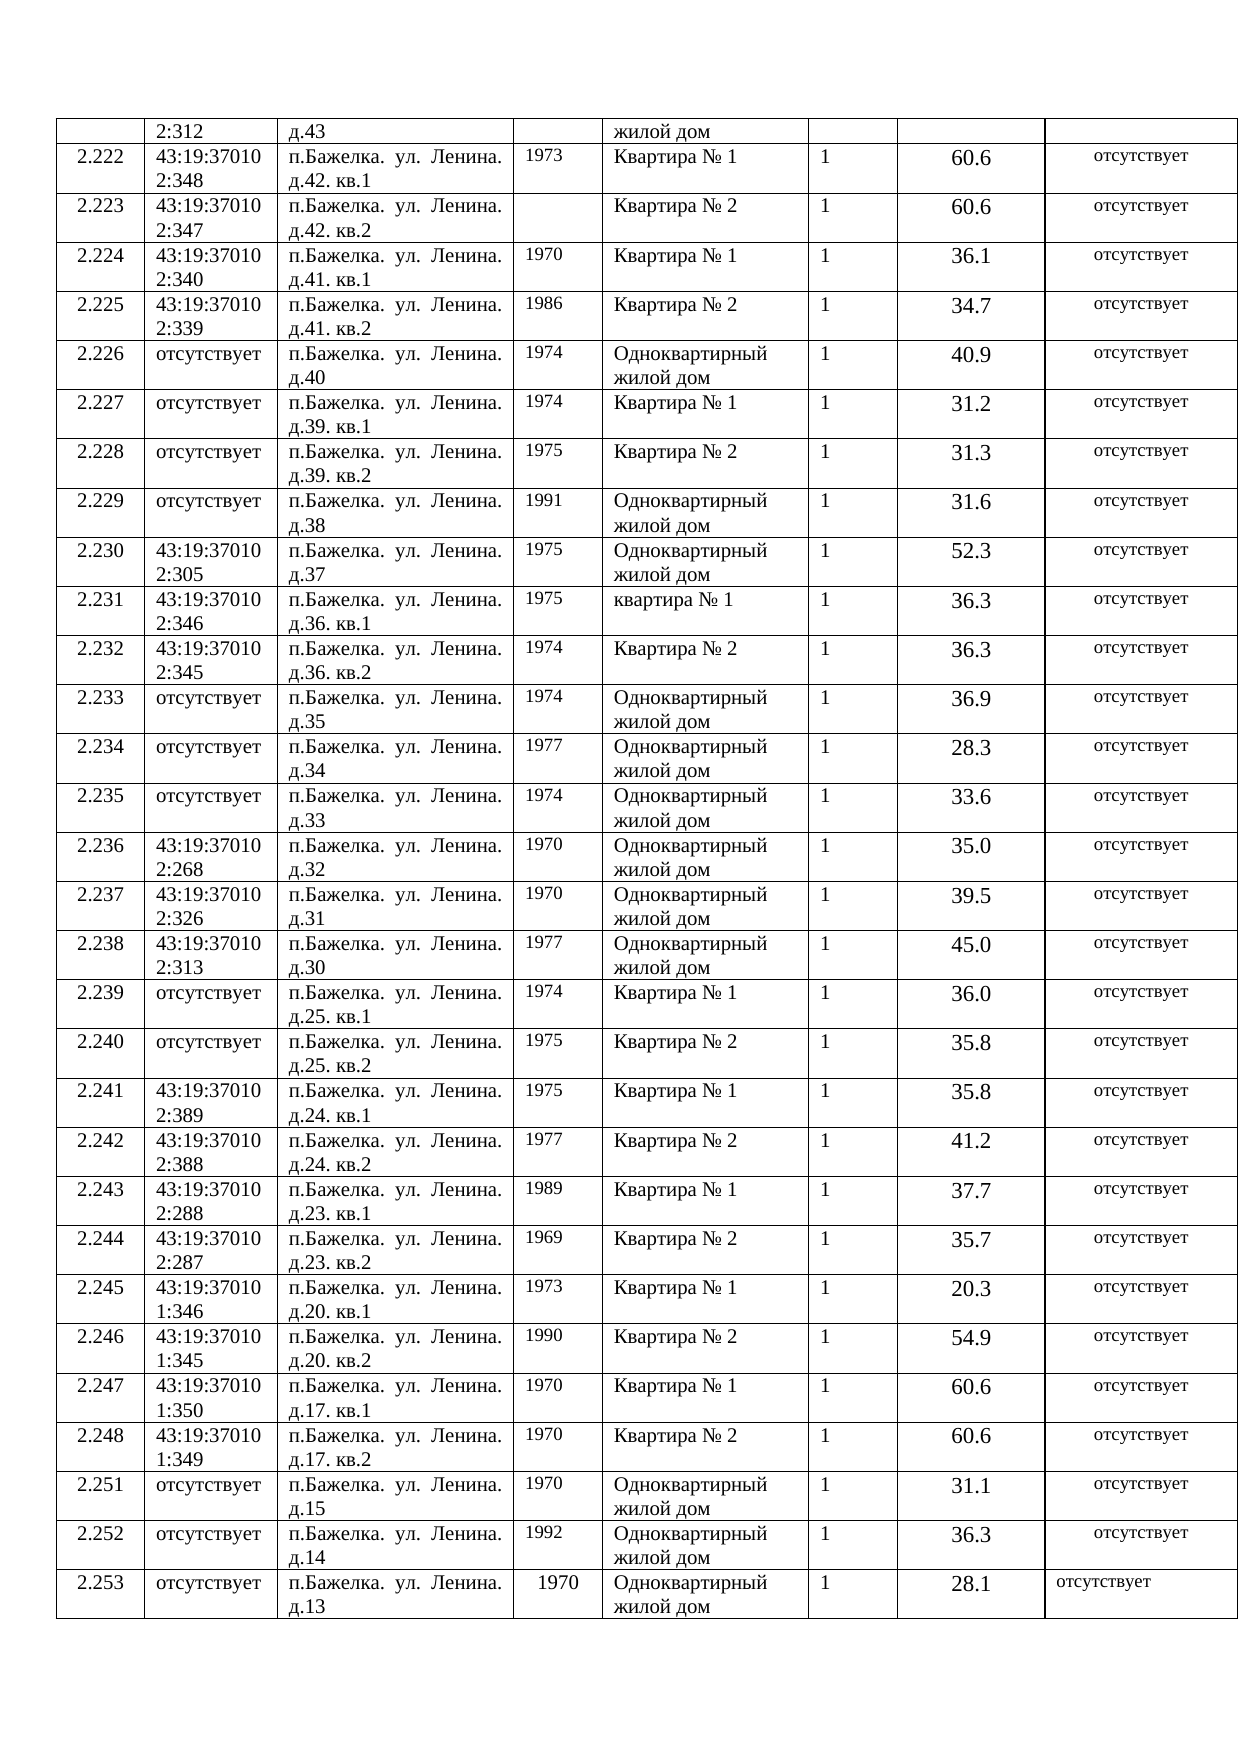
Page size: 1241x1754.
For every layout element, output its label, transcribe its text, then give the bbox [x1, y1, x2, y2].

table_cell 36.0 [898, 980, 1044, 1028]
table_cell 2.236 [57, 833, 144, 881]
table_cell 1974 [514, 390, 602, 438]
table_cell 1991 [514, 489, 602, 537]
table_cell отсутствует [1046, 144, 1237, 192]
table_cell Квартира № 2 [603, 1029, 808, 1077]
table_cell 2.230 [57, 538, 144, 586]
table_cell 1970 [514, 1570, 602, 1618]
table_cell Квартира № 2 [603, 439, 808, 487]
table_cell Квартира № 1 [603, 1177, 808, 1225]
table_cell Одноквартирный жилой дом [603, 1521, 808, 1569]
table_cell отсутствует [145, 980, 277, 1028]
table_cell 2.246 [57, 1324, 144, 1372]
table_cell 60.6 [898, 1374, 1044, 1422]
table_cell 40.9 [898, 341, 1044, 389]
table_cell 1 [809, 636, 897, 684]
table_cell 43:19:370101:345 [145, 1324, 277, 1372]
table_cell Одноквартирный жилой дом [603, 341, 808, 389]
table_cell п.Бажелка. ул. Ленина. д.31 [278, 882, 513, 930]
table_cell Одноквартирный жилой дом [603, 538, 808, 586]
table_cell отсутствует [1046, 1029, 1237, 1077]
table_cell 1 [809, 194, 897, 242]
table_cell 35.8 [898, 1029, 1044, 1077]
table_cell 1 [809, 931, 897, 979]
table_cell отсутствует [1046, 341, 1237, 389]
table_cell 60.6 [898, 144, 1044, 192]
table_cell 43:19:370102:348 [145, 144, 277, 192]
table_cell 1 [809, 1472, 897, 1520]
table_cell 43:19:370102:313 [145, 931, 277, 979]
table_cell отсутствует [145, 784, 277, 832]
table_cell отсутствует [1046, 1324, 1237, 1372]
table_cell 1975 [514, 1079, 602, 1127]
table_cell 2.237 [57, 882, 144, 930]
table_cell 60.6 [898, 194, 1044, 242]
table_cell 2.242 [57, 1128, 144, 1176]
table_cell 43:19:370102:288 [145, 1177, 277, 1225]
table_cell 1973 [514, 1275, 602, 1323]
table_cell 31.1 [898, 1472, 1044, 1520]
table_cell отсутствует [1046, 882, 1237, 930]
table_cell Квартира № 2 [603, 1226, 808, 1274]
table_cell п.Бажелка. ул. Ленина. д.34 [278, 734, 513, 782]
table_cell п.Бажелка. ул. Ленина. д.36. кв.2 [278, 636, 513, 684]
table_cell отсутствует [1046, 292, 1237, 340]
table_cell отсутствует [145, 1472, 277, 1520]
table_cell 1 [809, 685, 897, 733]
table_cell Квартира № 1 [603, 390, 808, 438]
table_cell 33.6 [898, 784, 1044, 832]
table_cell 1975 [514, 439, 602, 487]
table_cell Одноквартирный жилой дом [603, 1472, 808, 1520]
table_cell 28.3 [898, 734, 1044, 782]
table_cell 2.228 [57, 439, 144, 487]
table_cell 1 [809, 538, 897, 586]
table_cell 1977 [514, 734, 602, 782]
table_cell 1970 [514, 1374, 602, 1422]
table_cell отсутствует [1046, 390, 1237, 438]
table_cell 1 [809, 1423, 897, 1471]
table_cell 35.7 [898, 1226, 1044, 1274]
table_cell п.Бажелка. ул. Ленина. д.15 [278, 1472, 513, 1520]
table_cell 1974 [514, 685, 602, 733]
table_cell 1974 [514, 784, 602, 832]
table_cell 1 [809, 1079, 897, 1127]
table_cell 2.222 [57, 144, 144, 192]
table_cell 31.2 [898, 390, 1044, 438]
table_cell 1975 [514, 538, 602, 586]
table_cell отсутствует [145, 1029, 277, 1077]
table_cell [278, 119, 513, 143]
table_cell 1 [809, 489, 897, 537]
table_cell 43:19:370102:345 [145, 636, 277, 684]
table_cell отсутствует [1046, 1079, 1237, 1127]
table_cell отсутствует [1046, 1275, 1237, 1323]
table_cell 20.3 [898, 1275, 1044, 1323]
table_cell 1977 [514, 1128, 602, 1176]
table_cell п.Бажелка. ул. Ленина. д.37 [278, 538, 513, 586]
table_cell 2.229 [57, 489, 144, 537]
table_cell Квартира № 2 [603, 1128, 808, 1176]
table_cell отсутствует [145, 734, 277, 782]
table_cell 2.247 [57, 1374, 144, 1422]
table_cell 1 [809, 1521, 897, 1569]
table_cell 43:19:370102:346 [145, 587, 277, 635]
table_cell 43:19:370102:287 [145, 1226, 277, 1274]
table_cell 36.3 [898, 1521, 1044, 1569]
table_cell 36.9 [898, 685, 1044, 733]
table_cell отсутствует [145, 390, 277, 438]
table_cell п.Бажелка. ул. Ленина. д.24. кв.2 [278, 1128, 513, 1176]
table_cell п.Бажелка. ул. Ленина. д.33 [278, 784, 513, 832]
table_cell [603, 1570, 808, 1618]
table_cell 2.243 [57, 1177, 144, 1225]
table_cell 1 [809, 1029, 897, 1077]
table_cell п.Бажелка. ул. Ленина. д.23. кв.1 [278, 1177, 513, 1225]
table_cell 2.232 [57, 636, 144, 684]
table_cell Одноквартирный жилой дом [603, 685, 808, 733]
table_cell отсутствует [1046, 489, 1237, 537]
table_cell 1992 [514, 1521, 602, 1569]
table_cell 1 [809, 292, 897, 340]
table_cell п.Бажелка. ул. Ленина. д.17. кв.2 [278, 1423, 513, 1471]
table_cell Квартира № 1 [603, 144, 808, 192]
table_cell отсутствует [1046, 685, 1237, 733]
table_cell п.Бажелка. ул. Ленина. д.24. кв.1 [278, 1079, 513, 1127]
table_cell отсутствует [1046, 636, 1237, 684]
table_cell п.Бажелка. ул. Ленина. д.13 [278, 1570, 513, 1618]
table_cell 39.5 [898, 882, 1044, 930]
table_cell 43:19:370102:340 [145, 243, 277, 291]
table_cell 2.245 [57, 1275, 144, 1323]
table_cell Квартира № 2 [603, 292, 808, 340]
table_cell 1969 [514, 1226, 602, 1274]
table_cell 1970 [514, 243, 602, 291]
table_cell п.Бажелка. ул. Ленина. д.17. кв.1 [278, 1374, 513, 1422]
table_cell отсутствует [1046, 931, 1237, 979]
table_cell 2.253 [57, 1570, 144, 1618]
table_cell 2.224 [57, 243, 144, 291]
table_cell 34.7 [898, 292, 1044, 340]
table_cell 2.248 [57, 1423, 144, 1471]
table_cell 2.238 [57, 931, 144, 979]
table_cell отсутствует [145, 1521, 277, 1569]
table_cell отсутствует [145, 489, 277, 537]
table_cell отсутствует [1046, 119, 1237, 143]
table_cell 1 [809, 734, 897, 782]
table_cell отсутствует [1046, 1521, 1237, 1569]
table_cell Квартира № 2 [603, 1423, 808, 1471]
table_cell 37.7 [898, 1177, 1044, 1225]
table_cell п.Бажелка. ул. Ленина. д.30 [278, 931, 513, 979]
table_cell 31.3 [898, 439, 1044, 487]
table_cell Квартира № 1 [603, 243, 808, 291]
table_cell 2.223 [57, 194, 144, 242]
table_cell п.Бажелка. ул. Ленина. д.38 [278, 489, 513, 537]
table_cell 2.234 [57, 734, 144, 782]
table_cell п.Бажелка. ул. Ленина. д.42. кв.2 [278, 194, 513, 242]
table_cell 1 [809, 144, 897, 192]
table_cell п.Бажелка. ул. Ленина. д.32 [278, 833, 513, 881]
table_cell Квартира № 1 [603, 1079, 808, 1127]
table_cell Одноквартирный жилой дом [603, 931, 808, 979]
table_cell 43:19:370102:326 [145, 882, 277, 930]
table_cell 2.244 [57, 1226, 144, 1274]
table_cell п.Бажелка. ул. Ленина. д.36. кв.1 [278, 587, 513, 635]
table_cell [603, 119, 808, 143]
table_cell п.Бажелка. ул. Ленина. д.39. кв.2 [278, 439, 513, 487]
table_cell 1988 [514, 119, 602, 143]
table_cell 31.6 [898, 489, 1044, 537]
table_cell 36.3 [898, 587, 1044, 635]
table_cell Одноквартирный жилой дом [603, 882, 808, 930]
table_cell отсутствует [1046, 587, 1237, 635]
table_cell 2.231 [57, 587, 144, 635]
table_cell 1 [809, 833, 897, 881]
table_cell отсутствует [1046, 1226, 1237, 1274]
table_cell 1 [809, 784, 897, 832]
table_cell 1975 [514, 587, 602, 635]
table_cell 2.226 [57, 341, 144, 389]
table_cell п.Бажелка. ул. Ленина. д.14 [278, 1521, 513, 1569]
table_cell отсутствует [1046, 1423, 1237, 1471]
table_cell 1974 [514, 636, 602, 684]
table_cell 37.6 [898, 119, 1044, 143]
table_cell 1 [809, 119, 897, 143]
table_cell Квартира № 2 [603, 194, 808, 242]
table_cell п.Бажелка. ул. Ленина. д.25. кв.2 [278, 1029, 513, 1077]
table_cell 2.251 [57, 1472, 144, 1520]
table_cell отсутствует [1046, 784, 1237, 832]
table_cell 1 [809, 341, 897, 389]
table_cell 43:19:370102:339 [145, 292, 277, 340]
table_cell 1 [809, 882, 897, 930]
table_cell отсутствует [1046, 1128, 1237, 1176]
table_cell Одноквартирный жилой дом [603, 734, 808, 782]
table_cell 1970 [514, 833, 602, 881]
table_cell [514, 194, 602, 242]
table_cell 41.2 [898, 1128, 1044, 1176]
table_cell 1 [809, 1128, 897, 1176]
table_cell 1970 [514, 1472, 602, 1520]
table_cell отсутствует [1046, 980, 1237, 1028]
table_cell п.Бажелка. ул. Ленина. д.42. кв.1 [278, 144, 513, 192]
table_cell отсутствует [1046, 194, 1237, 242]
table_cell 2.241 [57, 1079, 144, 1127]
table_cell Квартира № 1 [603, 980, 808, 1028]
table_cell 43:19:370102:389 [145, 1079, 277, 1127]
table_cell 1977 [514, 931, 602, 979]
table_cell 1 [809, 1374, 897, 1422]
table_cell 43:19:370102:268 [145, 833, 277, 881]
table_cell 2.239 [57, 980, 144, 1028]
table_cell 1975 [514, 1029, 602, 1077]
table_cell 1 [809, 243, 897, 291]
table_cell 2.233 [57, 685, 144, 733]
table_cell 1970 [514, 882, 602, 930]
table_cell 1 [809, 1570, 897, 1618]
table_cell 45.0 [898, 931, 1044, 979]
table_cell Одноквартирный жилой дом [603, 833, 808, 881]
table_cell 1990 [514, 1324, 602, 1372]
table_cell отсутствует [1046, 833, 1237, 881]
table_cell 43:19:370101:350 [145, 1374, 277, 1422]
table_cell п.Бажелка. ул. Ленина. д.40 [278, 341, 513, 389]
table_cell Квартира № 2 [603, 636, 808, 684]
table_cell 1 [809, 1226, 897, 1274]
table_cell п.Бажелка. ул. Ленина. д.41. кв.1 [278, 243, 513, 291]
table_cell отсутствует [1046, 439, 1237, 487]
table_cell 43:19:370101:346 [145, 1275, 277, 1323]
table_cell отсутствует [1046, 1177, 1237, 1225]
table_cell 43:19:370101:349 [145, 1423, 277, 1471]
table_cell п.Бажелка. ул. Ленина. д.25. кв.1 [278, 980, 513, 1028]
table_cell 1973 [514, 144, 602, 192]
table_cell Квартира № 1 [603, 1275, 808, 1323]
table_cell 28.1 [898, 1570, 1044, 1618]
table_cell 1974 [514, 980, 602, 1028]
table_cell 1974 [514, 341, 602, 389]
table_cell п.Бажелка. ул. Ленина. д.20. кв.2 [278, 1324, 513, 1372]
table_cell отсутствует [1046, 734, 1237, 782]
table_cell п.Бажелка. ул. Ленина. д.20. кв.1 [278, 1275, 513, 1323]
table_cell отсутствует [1046, 1472, 1237, 1520]
table_cell п.Бажелка. ул. Ленина. д.35 [278, 685, 513, 733]
table_cell 1986 [514, 292, 602, 340]
table_cell 2.235 [57, 784, 144, 832]
table_cell 52.3 [898, 538, 1044, 586]
table_cell 2.227 [57, 390, 144, 438]
table_cell 1 [809, 980, 897, 1028]
table_cell 1 [809, 439, 897, 487]
table_cell 60.6 [898, 1423, 1044, 1471]
table_cell 1 [809, 390, 897, 438]
table_cell отсутствует [145, 1570, 277, 1618]
table_cell 2.240 [57, 1029, 144, 1077]
table_cell отсутствует [1046, 243, 1237, 291]
table_cell отсутствует [145, 341, 277, 389]
table_cell Квартира № 2 [603, 1324, 808, 1372]
table_cell 2.225 [57, 292, 144, 340]
table_cell п.Бажелка. ул. Ленина. д.23. кв.2 [278, 1226, 513, 1274]
table_cell Одноквартирный жилой дом [603, 489, 808, 537]
table_cell 36.3 [898, 636, 1044, 684]
table_cell 43:19:370102:305 [145, 538, 277, 586]
table_cell 1 [809, 1324, 897, 1372]
table_cell 2.221 [57, 119, 144, 143]
table_cell 1 [809, 1275, 897, 1323]
table_cell Одноквартирный жилой дом [603, 784, 808, 832]
table_cell 1970 [514, 1423, 602, 1471]
table_cell отсутствует [1046, 1570, 1237, 1618]
table_cell 43:19:370102:388 [145, 1128, 277, 1176]
table_cell 36.1 [898, 243, 1044, 291]
table_cell 54.9 [898, 1324, 1044, 1372]
table_cell Квартира № 1 [603, 1374, 808, 1422]
table_cell квартира № 1 [603, 587, 808, 635]
table_cell 1 [809, 587, 897, 635]
table_cell отсутствует [145, 439, 277, 487]
table_cell п.Бажелка. ул. Ленина. д.41. кв.2 [278, 292, 513, 340]
table_cell 43:19:370102:312 [145, 119, 277, 143]
table_cell 35.0 [898, 833, 1044, 881]
table_cell отсутствует [1046, 1374, 1237, 1422]
table_cell 1989 [514, 1177, 602, 1225]
table_cell отсутствует [145, 685, 277, 733]
table_cell 35.8 [898, 1079, 1044, 1127]
table_cell отсутствует [1046, 538, 1237, 586]
table_cell 1 [809, 1177, 897, 1225]
table_cell 2.252 [57, 1521, 144, 1569]
table_cell 43:19:370102:347 [145, 194, 277, 242]
table_cell п.Бажелка. ул. Ленина. д.39. кв.1 [278, 390, 513, 438]
